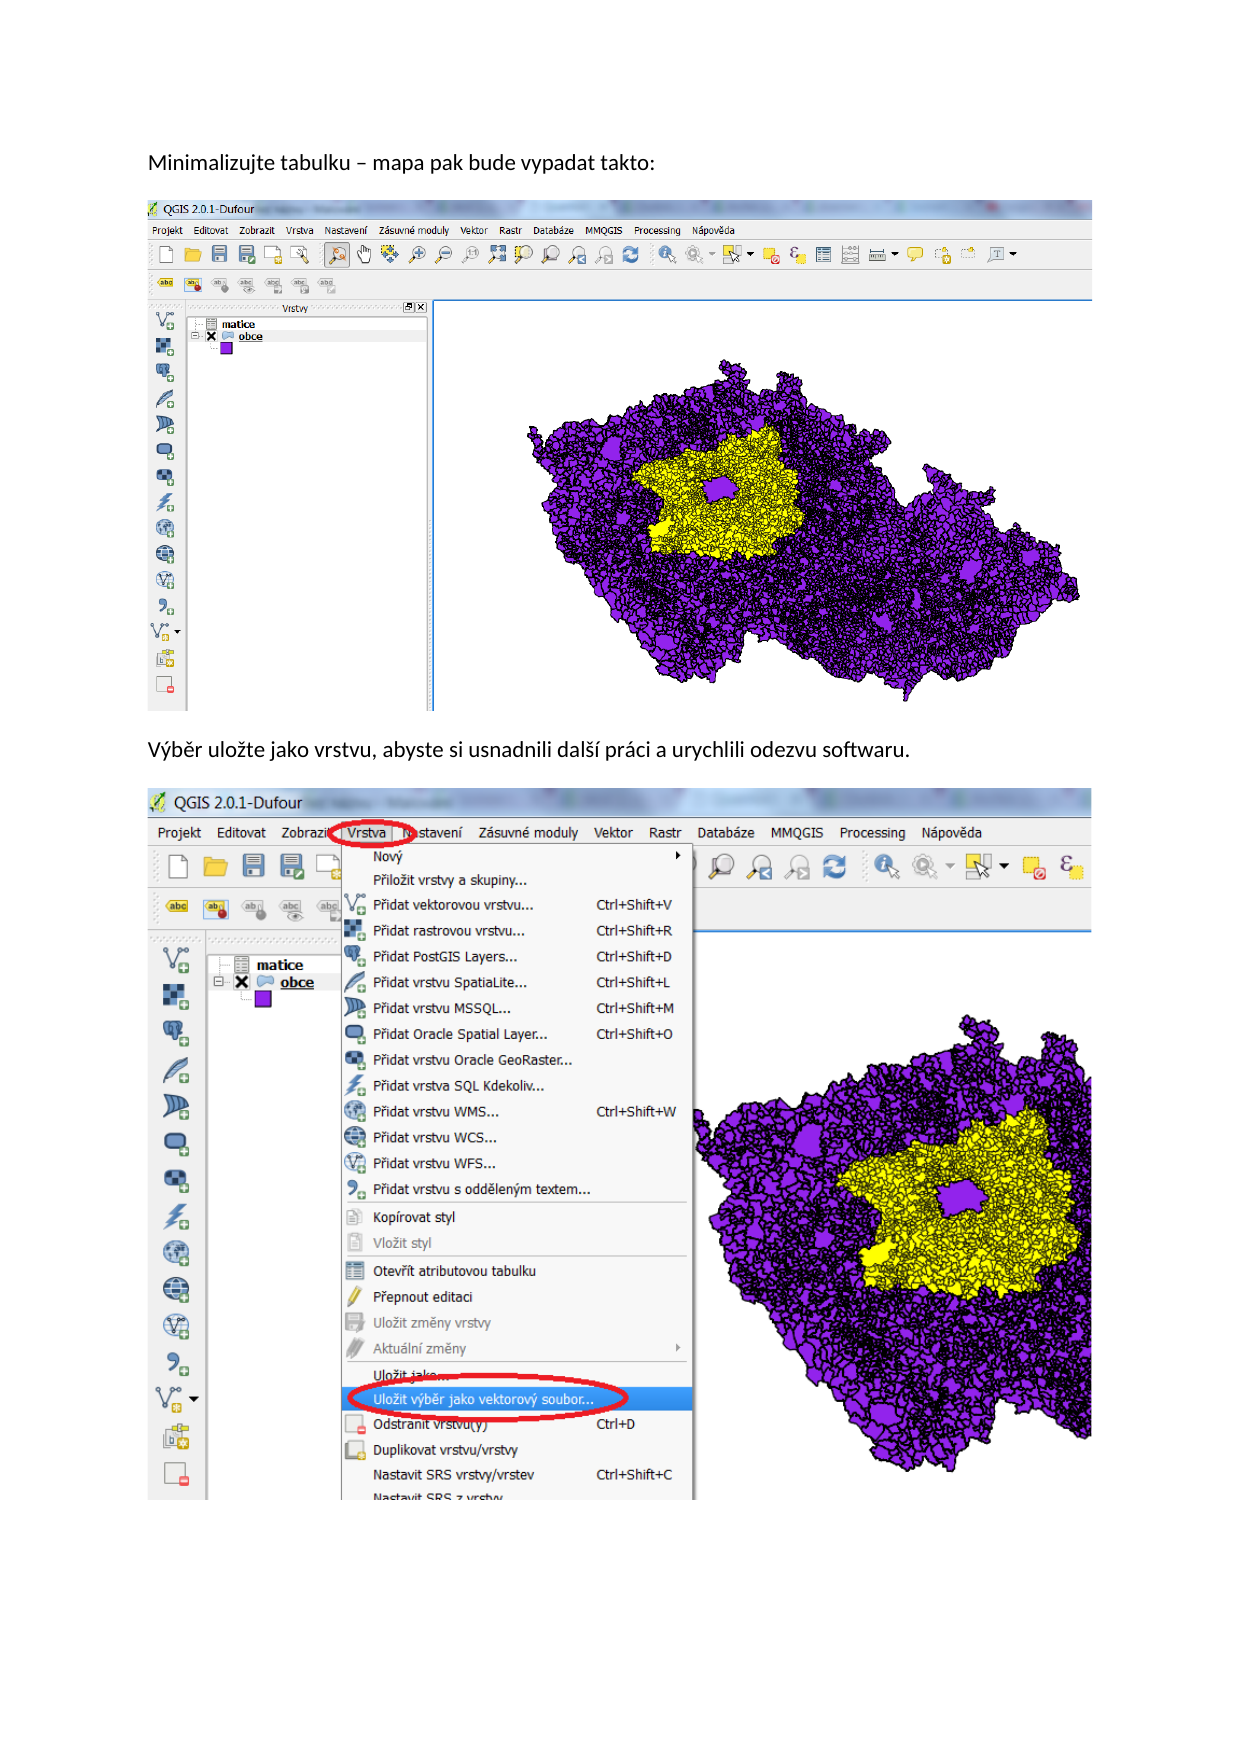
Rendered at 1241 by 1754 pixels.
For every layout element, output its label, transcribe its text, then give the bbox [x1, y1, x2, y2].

text Výběr uložte jako vrstvu, abyste si usnadnili další práci a urychlili odezvu softwaru. [148, 735, 1093, 763]
text Minimalizujte tabulku – mapa pak bude vypadat takto: [148, 148, 1093, 176]
picture [147, 788, 1092, 1500]
picture [147, 200, 1093, 711]
